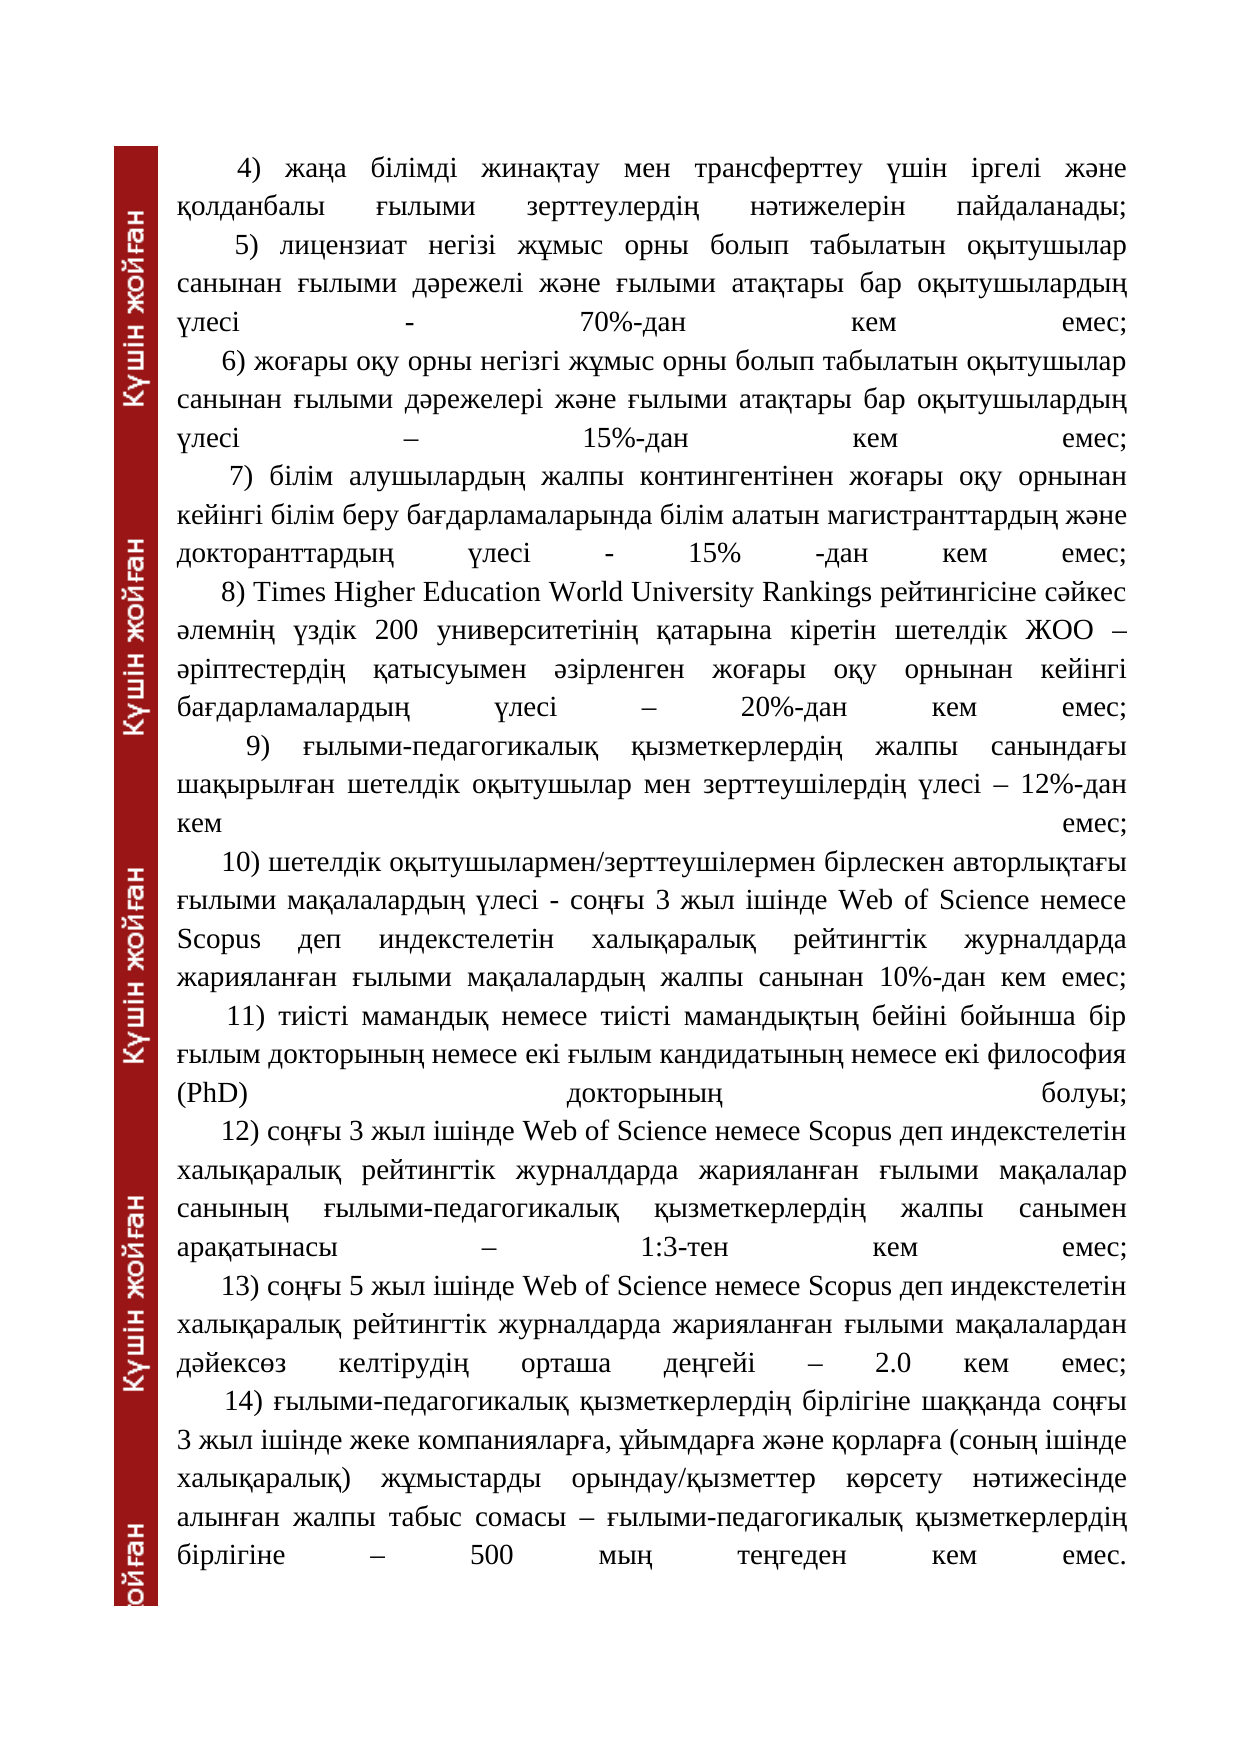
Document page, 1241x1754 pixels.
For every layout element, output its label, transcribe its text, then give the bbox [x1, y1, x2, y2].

picture [114, 1571, 158, 1606]
picture [114, 146, 158, 150]
